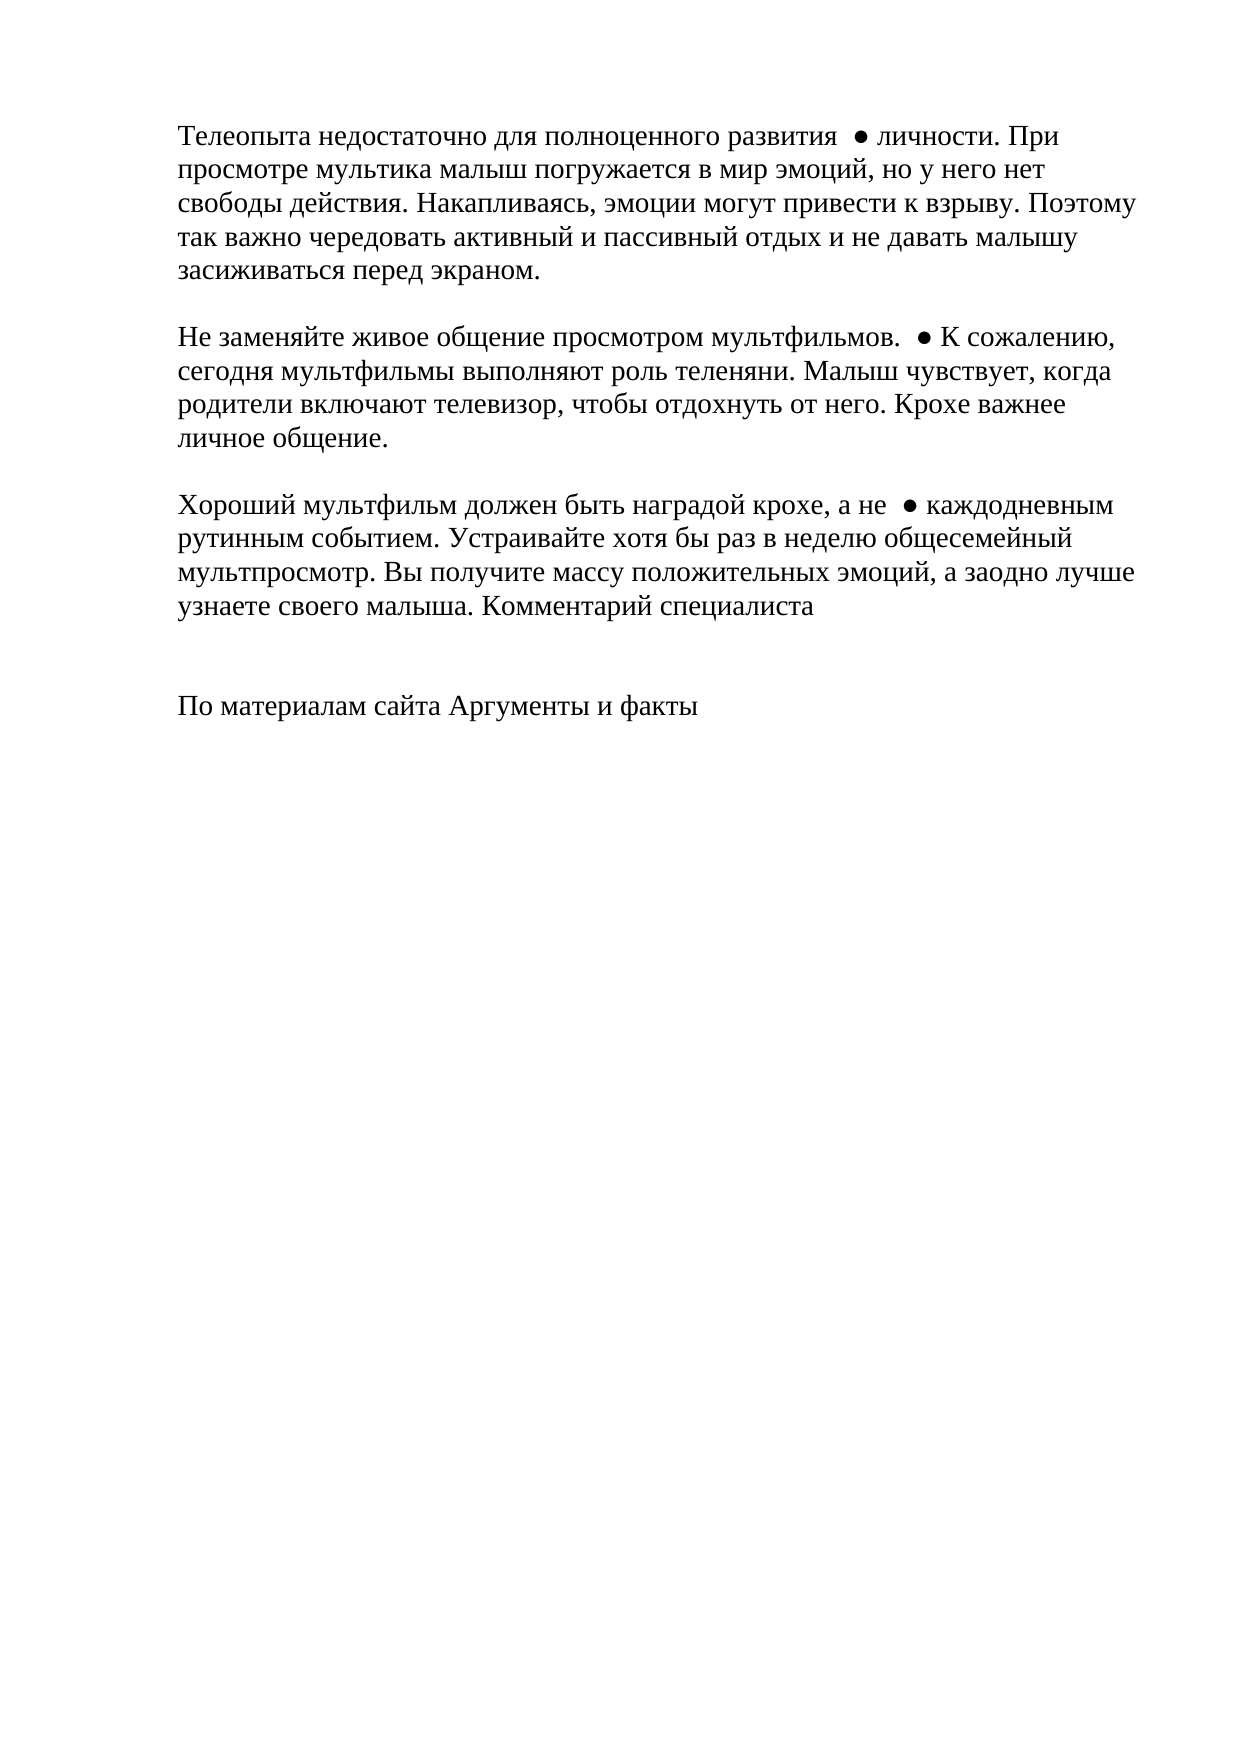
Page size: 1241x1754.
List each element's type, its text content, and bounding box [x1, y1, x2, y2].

text Хороший мультфильм должен быть наградой крохе, а не ● каждодневным рутинным событием. Устраивайте хотя бы раз в неделю общесемейный мультпросмотр. Вы получите массу положительных эмоций, а заодно лучше узнаете своего малыша. Комментарий специалиста [177, 487, 1152, 621]
text По материалам сайта Аргументы и факты [177, 688, 1152, 722]
text Не заменяйте живое общение просмотром мультфильмов. ● К сожалению, сегодня мультфильмы выполняют роль теленяни. Малыш чувствует, когда родители включают телевизор, чтобы отдохнуть от него. Крохе важнее личное общение. [177, 319, 1152, 453]
text Телеопыта недостаточно для полноценного развития ● личности. При просмотре мультика малыш погружается в мир эмоций, но у него нет свободы действия. Накапливаясь, эмоции могут привести к взрыву. Поэтому так важно чередовать активный и пассивный отдых и не давать малышу засиживаться перед экраном. [177, 118, 1152, 286]
